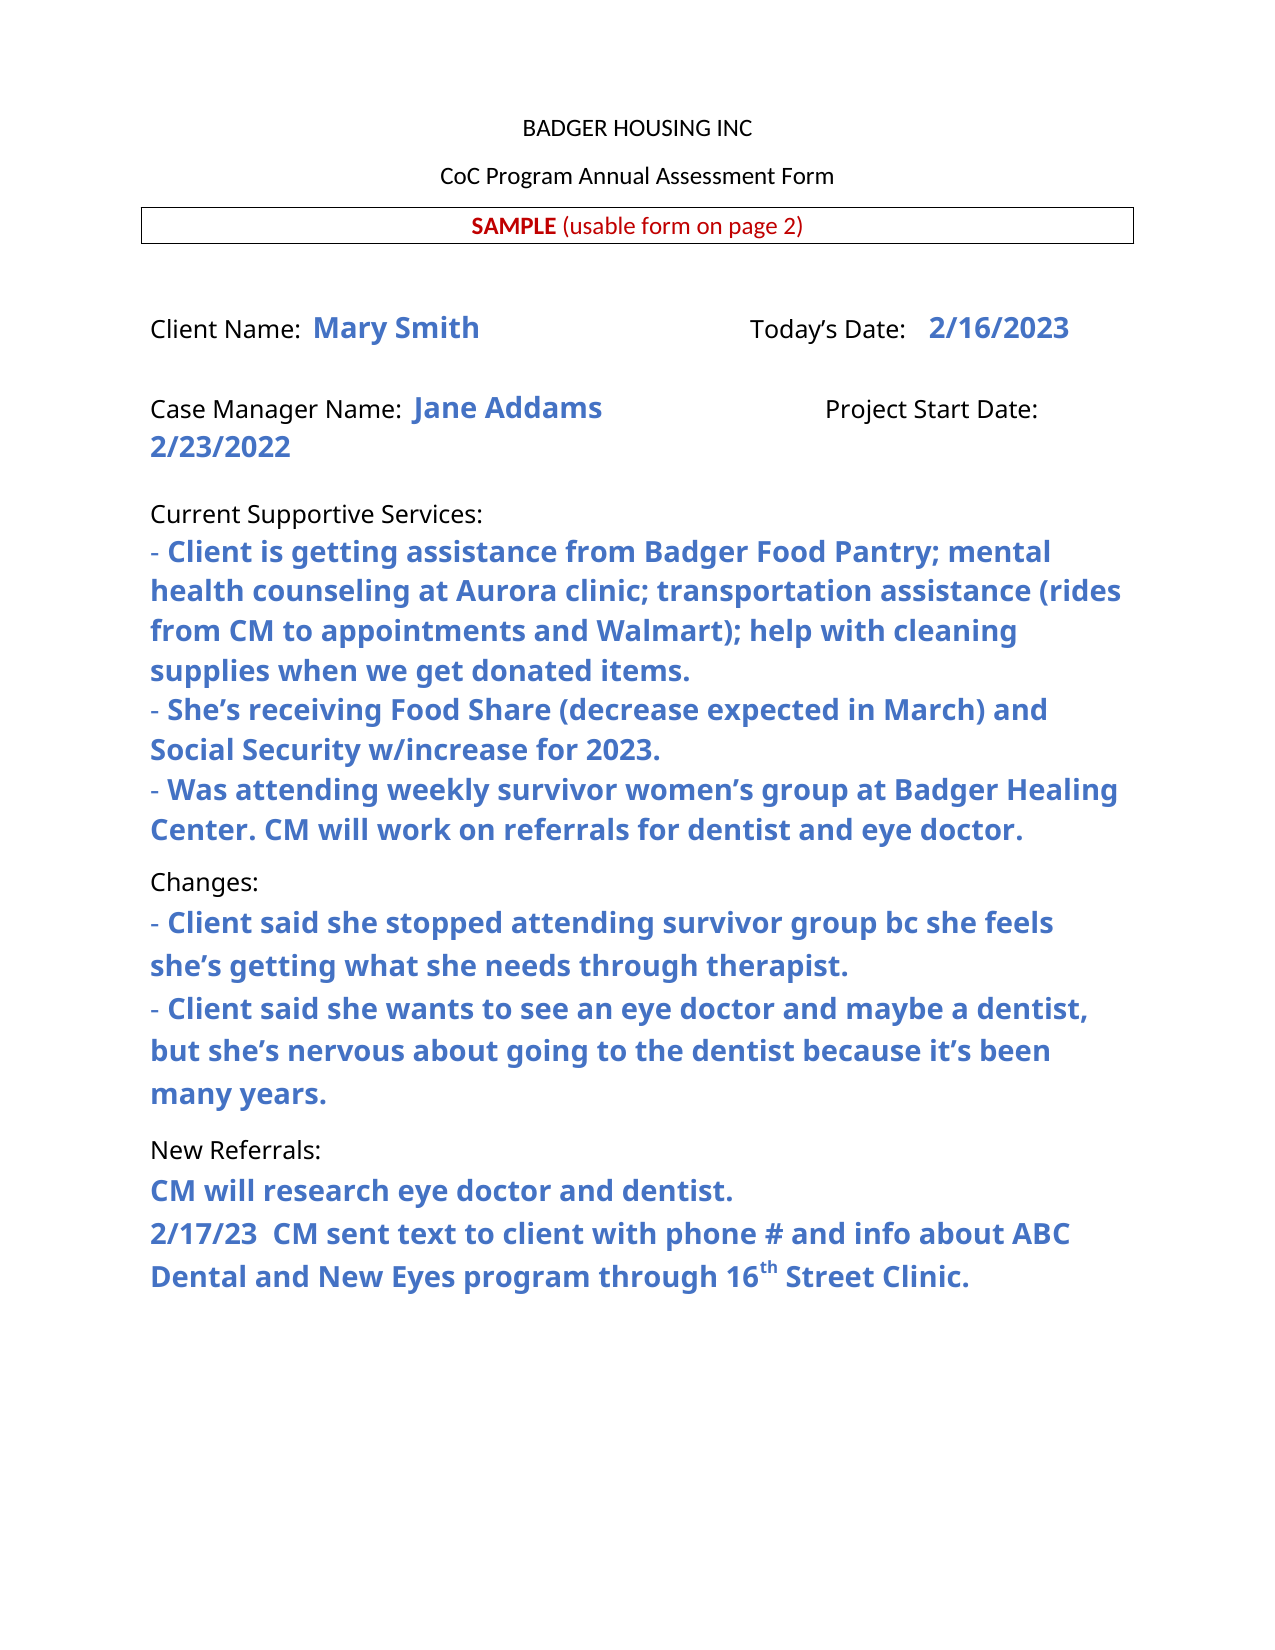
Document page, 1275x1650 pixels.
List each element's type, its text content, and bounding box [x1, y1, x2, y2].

text Changes: - Client said she stopped attending survivor group bc she feels she’s getting what she needs through therapist. - Client said she wants to see an eye doctor and maybe a dentist, but she’s nervous about going to the dentist because it’s been many years. [150, 865, 1125, 1113]
text Client Name: Mary Smith Today’s Date: 2/16/2023 Case Manager Name: Jane Addams Project Start Date: 2/23/2022 Current Supportive Services: - Client is getting assistance from Badger Food Pantry; mental health counseling at Aurora clinic; transportation assistance (rides from CM to appointments and Walmart); help with cleaning supplies when we get donated items. - She’s receiving Food Share (decrease expected in March) and Social Security w/increase for 2023. - Was attending weekly survivor women’s group at Badger Healing Center. CM will work on referrals for dentist and eye doctor. [150, 308, 1125, 848]
text CoC Program Annual Assessment Form [150, 160, 1125, 190]
text BADGER HOUSING INC [150, 113, 1125, 143]
text SAMPLE (usable form on page 2) [142, 208, 1133, 243]
text New Referrals: CM will research eye doctor and dentist. 2/17/23 CM sent text to client with phone # and info about ABC Dental and New Eyes program through 16th Street Clinic. [150, 1133, 1125, 1411]
